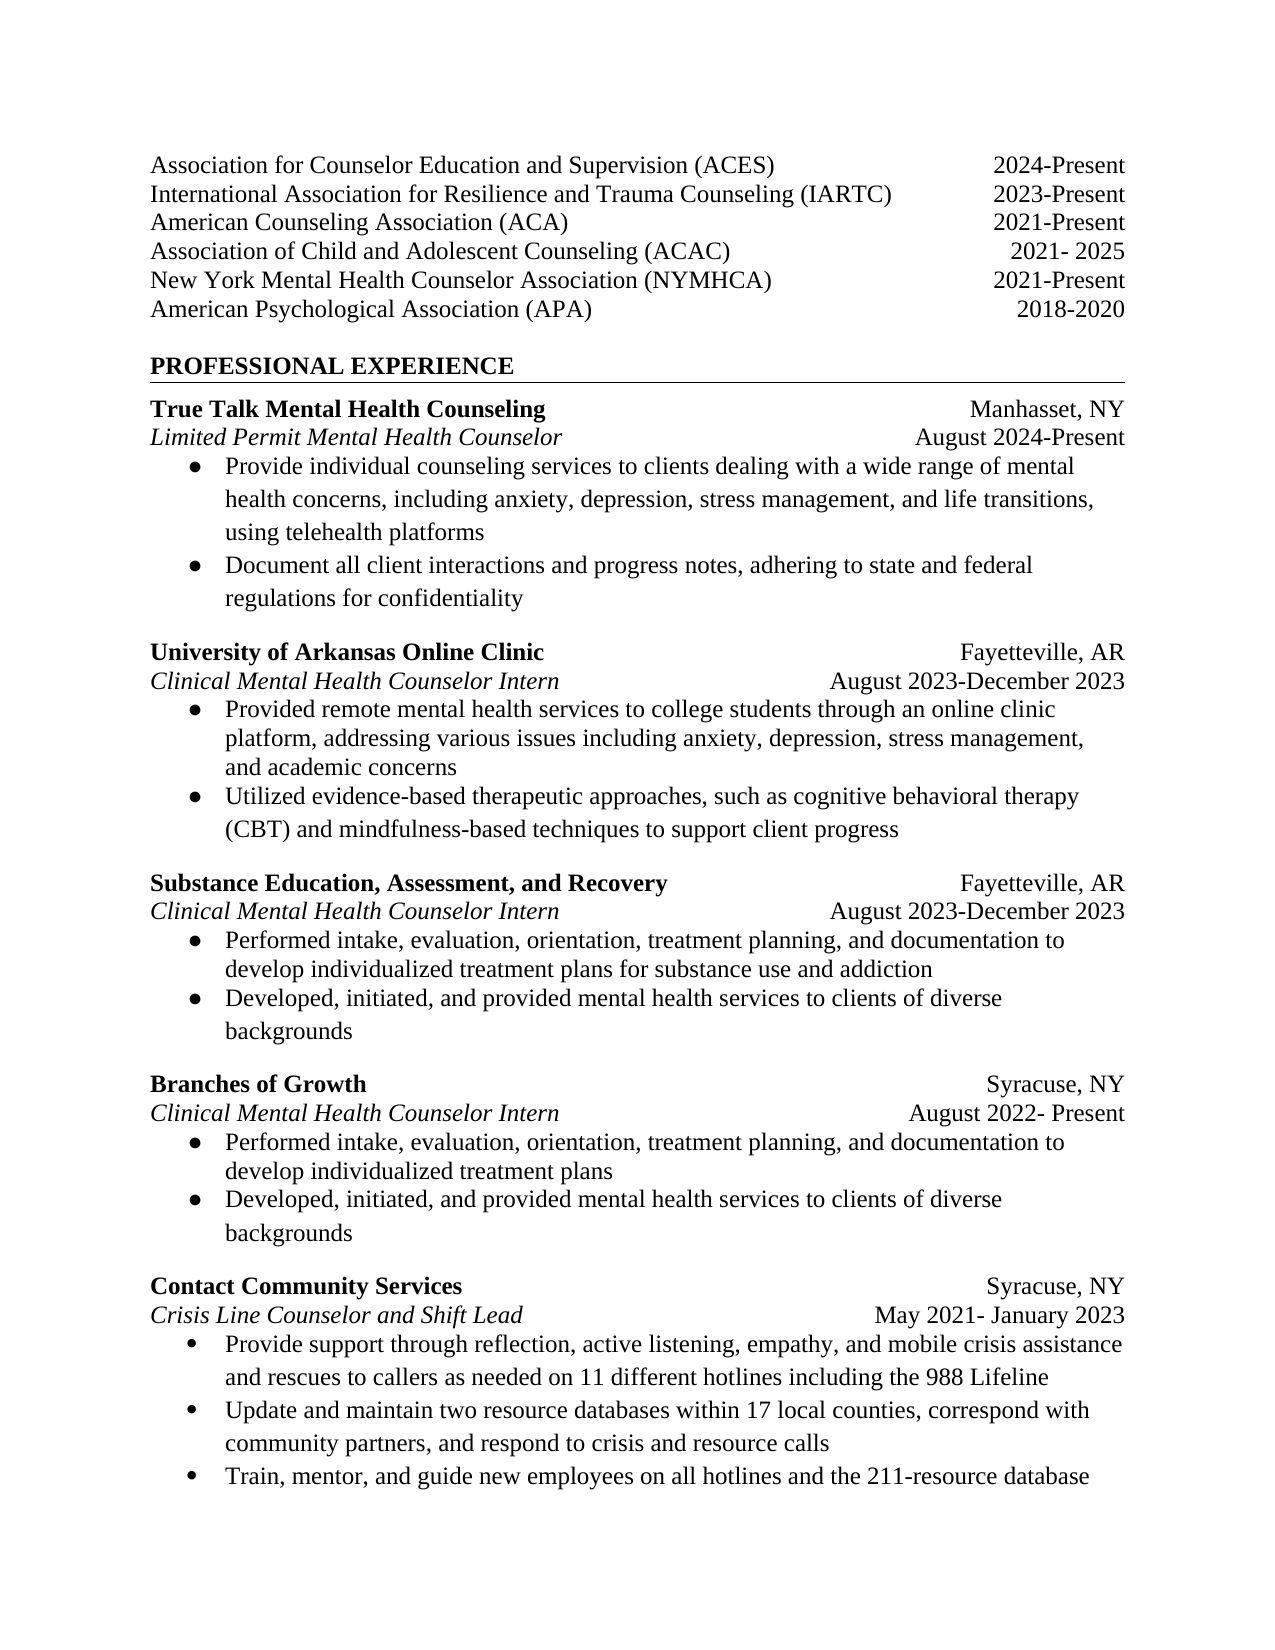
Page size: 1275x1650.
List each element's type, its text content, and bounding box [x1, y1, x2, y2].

text International Association for Resilience and Trauma Counseling (IARTC) 2023-Present [150, 179, 1125, 207]
text Clinical Mental Health Counselor Intern August 2022- Present [150, 1098, 1091, 1127]
text Branches of Growth Syracuse, NY [150, 1069, 1091, 1098]
list Document all client interactions and progress notes, adhering to state and federal regulations for confidentiality [187, 550, 1125, 612]
list Train, mentor, and guide new employees on all hotlines and the 211-resource database [187, 1461, 1125, 1490]
text Crisis Line Counselor and Shift Lead May 2021- January 2023 [150, 1300, 1091, 1329]
text University of Arkansas Online Clinic Fayetteville, AR [150, 637, 1091, 666]
text Clinical Mental Health Counselor Intern August 2023-December 2023 [150, 666, 1091, 694]
text Clinical Mental Health Counselor Intern August 2023-December 2023 [150, 896, 1091, 925]
text Contact Community Services Syracuse, NY [150, 1271, 1091, 1300]
list Update and maintain two resource databases within 17 local counties, correspond with community partners, and respond to crisis and resource calls [187, 1395, 1125, 1457]
text New York Mental Health Counselor Association (NYMHCA) 2021-Present [150, 265, 1125, 294]
text American Psychological Association (APA) 2018-2020 [150, 294, 1125, 322]
list Utilized evidence-based therapeutic approaches, such as cognitive behavioral therapy (CBT) and mindfulness-based techniques to support client progress [187, 781, 1125, 843]
list Provide individual counseling services to clients dealing with a wide range of mental health concerns, including anxiety, depression, stress management, and life transitions, using telehealth platforms [187, 451, 1125, 546]
text PROFESSIONAL EXPERIENCE [150, 351, 1125, 382]
text Substance Education, Assessment, and Recovery Fayetteville, AR [150, 868, 1091, 896]
text Association for Counselor Education and Supervision (ACES) 2024-Present [150, 150, 1125, 179]
text True Talk Mental Health Counseling Manhasset, NY [150, 394, 1091, 422]
list Developed, initiated, and provided mental health services to clients of diverse backgrounds [187, 983, 1125, 1044]
text Association of Child and Adolescent Counseling (ACAC) 2021- 2025 [150, 236, 1125, 265]
text Limited Permit Mental Health Counselor August 2024-Present [150, 422, 1091, 451]
list Performed intake, evaluation, orientation, treatment planning, and documentation to develop individualized treatment plans for substance use and addiction [187, 925, 1125, 983]
list Performed intake, evaluation, orientation, treatment planning, and documentation to develop individualized treatment plans [187, 1127, 1125, 1184]
text American Counseling Association (ACA) 2021-Present [150, 207, 1125, 236]
list Provided remote mental health services to college students through an online clinic platform, addressing various issues including anxiety, depression, stress management, and academic concerns [187, 694, 1125, 781]
list Developed, initiated, and provided mental health services to clients of diverse backgrounds [187, 1184, 1125, 1246]
list Provide support through reflection, active listening, empathy, and mobile crisis assistance and rescues to callers as needed on 11 different hotlines including the 988 Lifeline [187, 1329, 1125, 1391]
